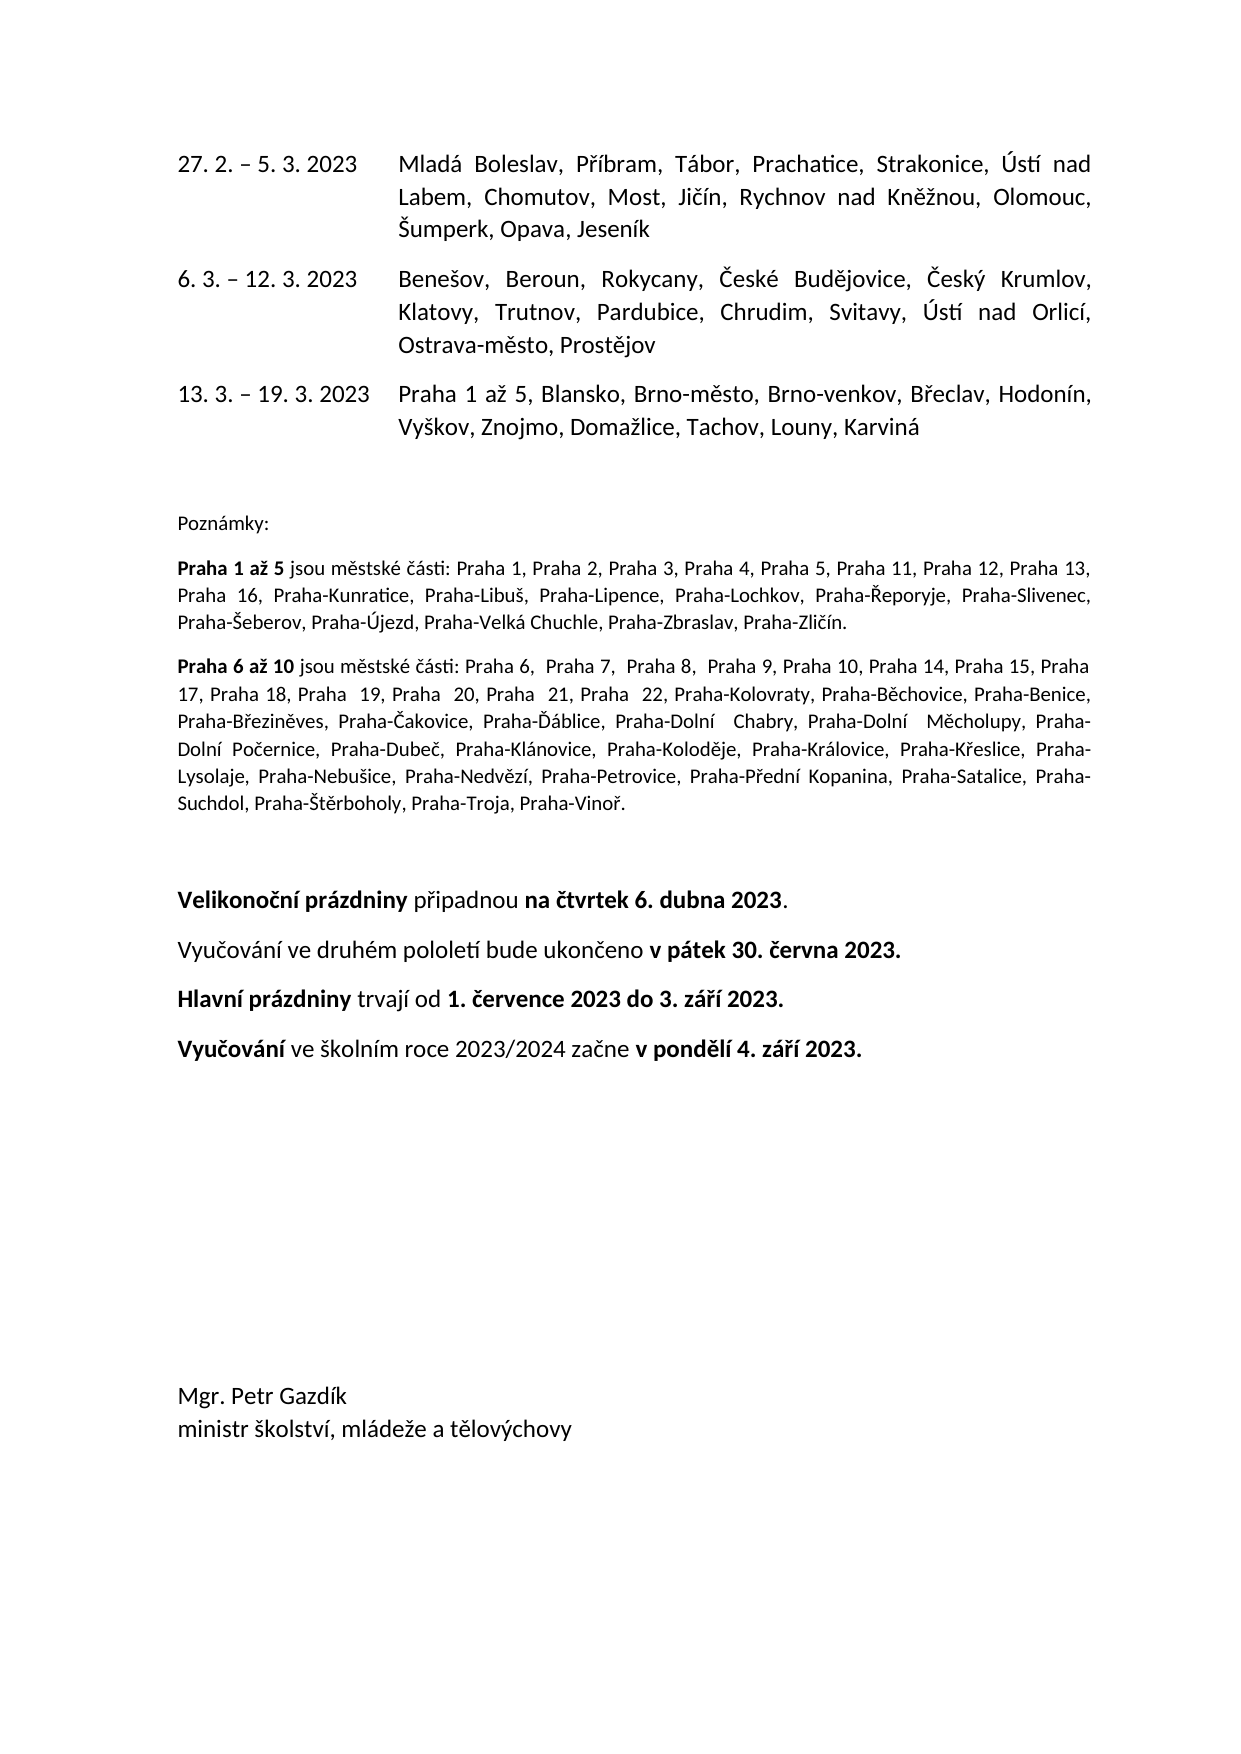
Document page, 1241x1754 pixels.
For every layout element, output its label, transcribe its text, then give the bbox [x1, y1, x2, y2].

text 27. 2. – 5. 3. 2023 Mladá Boleslav, Příbram, Tábor, Prachatice, Strakonice, Ústí nad Labem, Chomutov, Most, Jičín, Rychnov nad Kněžnou, Olomouc, Šumperk, Opava, Jeseník [177, 148, 1092, 244]
text Mgr. Petr Gazdík [177, 1380, 1092, 1411]
text Velikonoční prázdniny připadnou na čtvrtek 6. dubna 2023. [177, 884, 1092, 915]
text Vyučování ve školním roce 2023/2024 začne v pondělí 4. září 2023. [177, 1033, 1092, 1063]
text Praha 1 až 5 jsou městské části: Praha 1, Praha 2, Praha 3, Praha 4, Praha 5, Praha 11, Praha 12, Praha 13, Praha 16, Praha-Kunratice, Praha-Libuš, Praha-Lipence, Praha-Lochkov, Praha-Řeporyje, Praha-Slivenec, Praha-Šeberov, Praha-Újezd, Praha-Velká Chuchle, Praha-Zbraslav, Praha-Zličín. [177, 555, 1092, 635]
text Poznámky: [177, 511, 1092, 536]
text 6. 3. – 12. 3. 2023 Benešov, Beroun, Rokycany, České Budějovice, Český Krumlov, Klatovy, Trutnov, Pardubice, Chrudim, Svitavy, Ústí nad Orlicí, Ostrava-město, Prostějov [177, 263, 1092, 359]
text Hlavní prázdniny trvají od 1. července 2023 do 3. září 2023. [177, 983, 1092, 1014]
text ministr školství, mládeže a tělovýchovy [177, 1413, 1092, 1443]
text Praha 6 až 10 jsou městské části: Praha 6, Praha 7, Praha 8, Praha 9, Praha 10, Praha 14, Praha 15, Praha 17, Praha 18, Praha 19, Praha 20, Praha 21, Praha 22, Praha-Kolovraty, Praha-Běchovice, Praha-Benice, Praha-Březiněves, Praha-Čakovice, Praha-Ďáblice, Praha-Dolní Chabry, Praha-Dolní Měcholupy, Praha-Dolní Počernice, Praha-Dubeč, Praha-Klánovice, Praha-Koloděje, Praha-Královice, Praha-Křeslice, Praha-Lysolaje, Praha-Nebušice, Praha-Nedvězí, Praha-Petrovice, Praha-Přední Kopanina, Praha-Satalice, Praha-Suchdol, Praha-Štěrboholy, Praha-Troja, Praha-Vinoř. [177, 653, 1092, 816]
text 13. 3. – 19. 3. 2023 Praha 1 až 5, Blansko, Brno-město, Brno-venkov, Břeclav, Hodonín, Vyškov, Znojmo, Domažlice, Tachov, Louny, Karviná [177, 378, 1092, 442]
text Vyučování ve druhém pololetí bude ukončeno v pátek 30. června 2023. [177, 934, 1092, 964]
